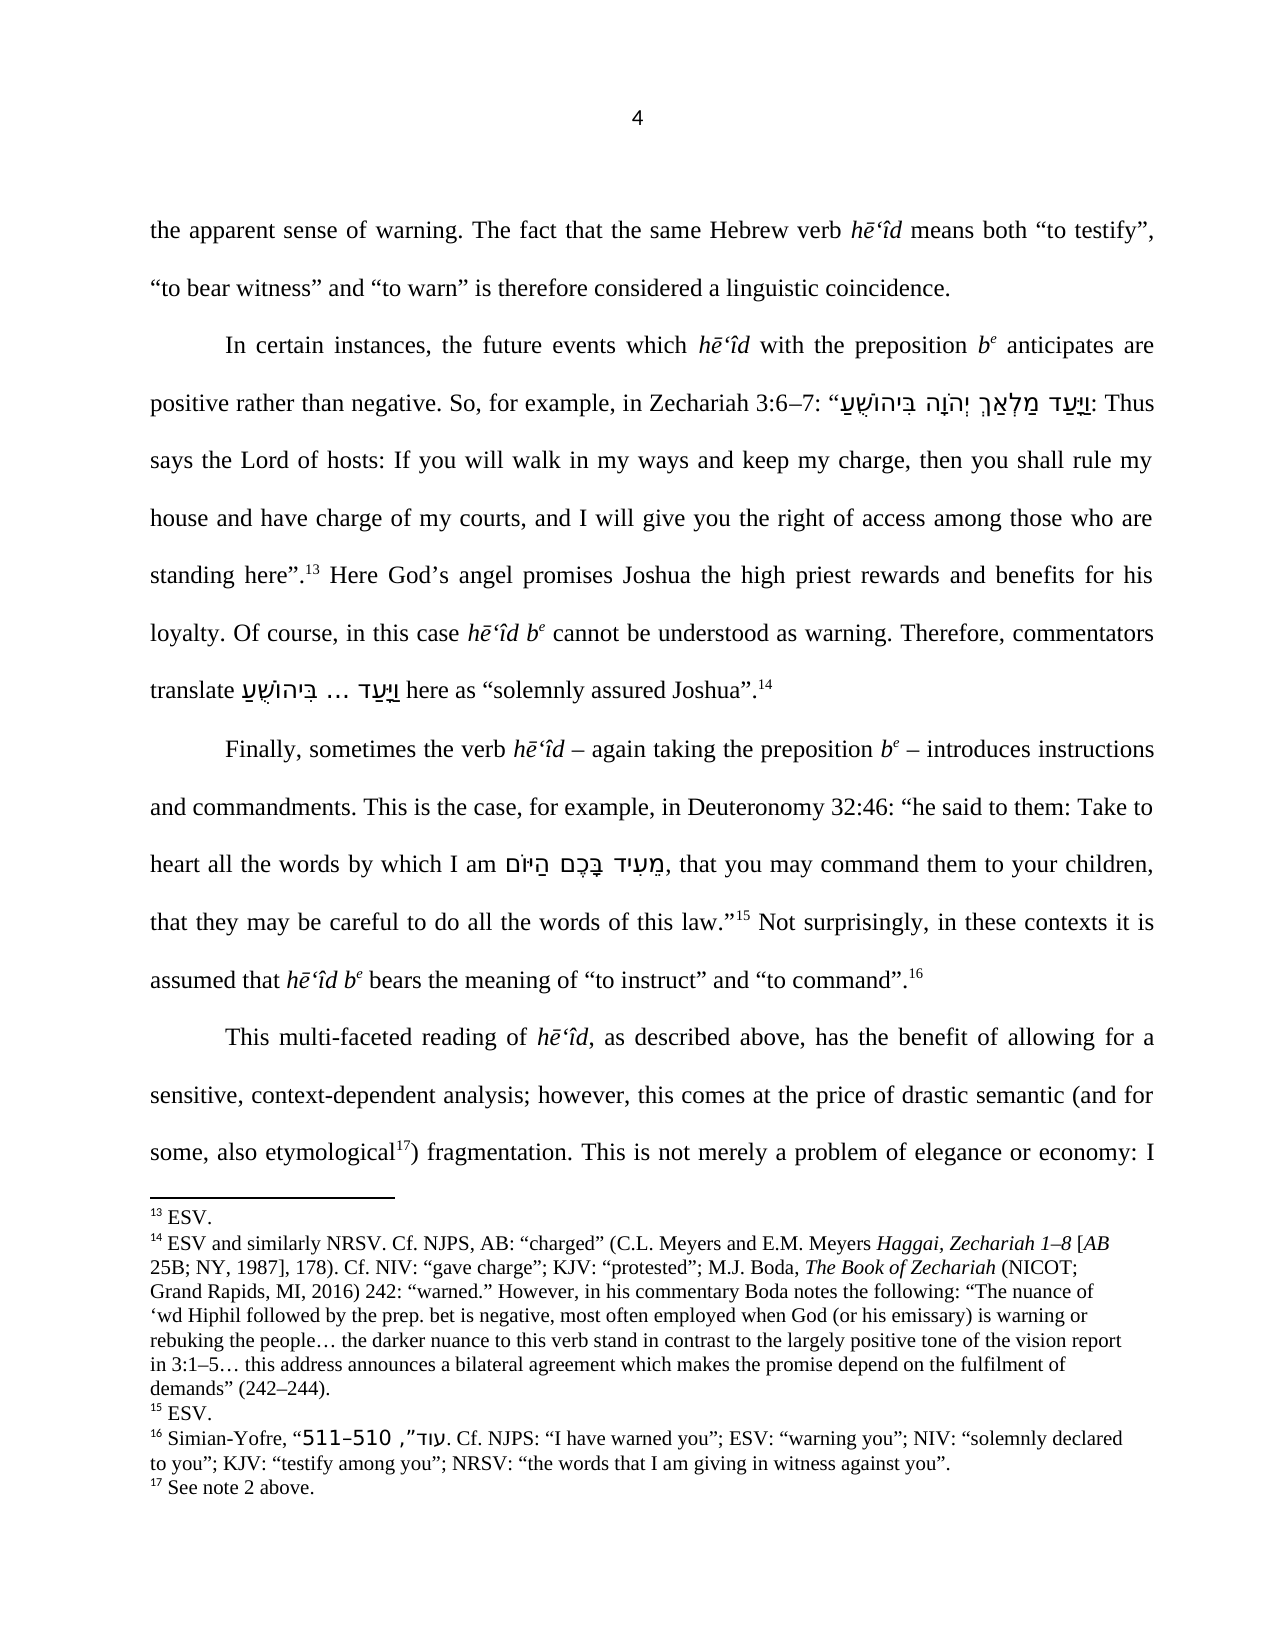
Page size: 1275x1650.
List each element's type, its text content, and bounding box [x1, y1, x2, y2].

text Finally, sometimes the verb hē‘îd – again taking the preposition be – introduces instructions and commandments. This is the case, for example, in Deuteronomy 32:46: “he said to them: Take to heart all the words by which I am מֵעִיד בָּכֶם הַיּוֹם, that you may command them to your children, that they may be careful to do all the words of this law.” Not surprisingly, in these contexts it is assumed that hē‘îd be bears the meaning of “to instruct” and “to command”. [150, 734, 1154, 993]
text Scholars offer different explanations why hē‘îd be is in used the sense of warning. Some reason that since God is sometimes portrayed as a witness who can bring about punishment, hē‘îd be has developed a secondary meaning of “to threaten”. Others suggest that this phenomenon reflects the word’s polyphony and has no connection to the concept of witnessing (some even think it is the original meaning of the verb), thereby rejecting any linkage between witnesses and the apparent sense of warning. The fact that the same Hebrew verb hē‘îd means both “to testify”, “to bear witness” and “to warn” is therefore considered a linguistic coincidence. [150, 215, 1154, 301]
text In certain instances, the future events which hē‘îd with the preposition be anticipates are positive rather than negative. So, for example, in Zechariah 3:6–7: “וַיָּעַד מַלְאַךְ יְהֹוָה בִּיהוֹשֻׁעַ: Thus says the Lord of hosts: If you will walk in my ways and keep my charge, then you shall rule my house and have charge of my courts, and I will give you the right of access among those who are standing here”. Here God’s angel promises Joshua the high priest rewards and benefits for his loyalty. Of course, in this case hē‘îd be cannot be understood as warning. Therefore, commentators translate וַיָּעַד ... בִּיהוֹשֻׁעַ here as “solemnly assured Joshua”. [150, 330, 1154, 705]
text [150, 1022, 1154, 1166]
